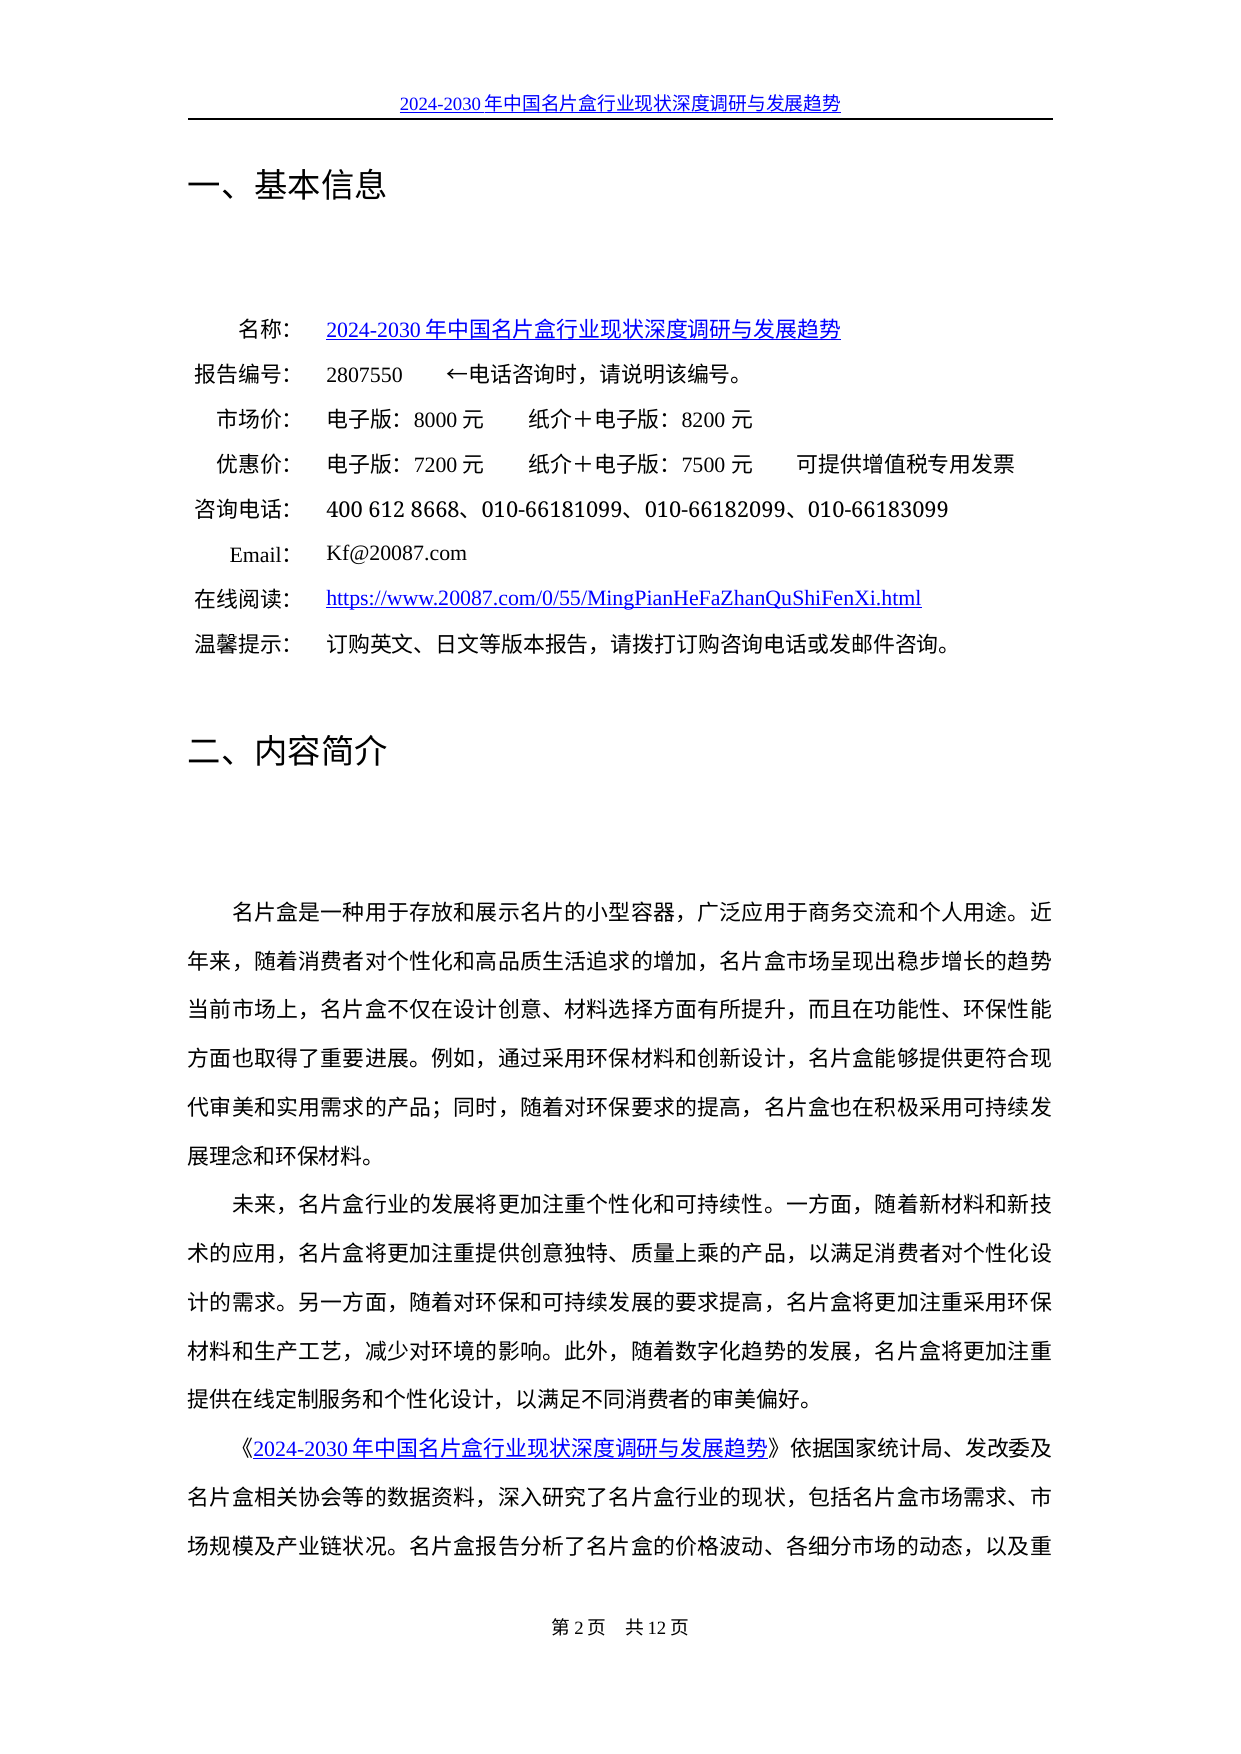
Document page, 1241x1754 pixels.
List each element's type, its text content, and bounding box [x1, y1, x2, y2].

table_cell Kf@20087.com [315, 537, 1073, 582]
table_cell 在线阅读： [167, 582, 315, 627]
table_header 名称： [167, 312, 315, 357]
title 一、基本信息 [187, 150, 1053, 215]
table_header 2024-2030年中国名片盒行业现状深度调研与发展趋势 [315, 312, 1073, 357]
table_cell 报告编号： [167, 357, 315, 402]
table_cell 订购英文、日文等版本报告，请拨打订购咨询电话或发邮件咨询。 [315, 627, 1073, 672]
table_cell 400 612 8668、010-66181099、010-66182099、010-66183099 [315, 492, 1073, 537]
table_cell 咨询电话： [167, 492, 315, 537]
table_cell 温馨提示： [167, 627, 315, 672]
table_cell Email： [167, 537, 315, 582]
table_cell 市场价： [167, 402, 315, 447]
table_cell [315, 582, 1073, 627]
table_cell 优惠价： [167, 447, 315, 492]
table_cell 电子版：7200 元 纸介＋电子版：7500 元 可提供增值税专用发票 [315, 447, 1073, 492]
table_cell 2807550 ←电话咨询时，请说明该编号。 [315, 357, 1073, 402]
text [187, 894, 1053, 1561]
table_cell 电子版：8000 元 纸介＋电子版：8200 元 [315, 402, 1073, 447]
title 二、内容简介 [187, 717, 1053, 782]
